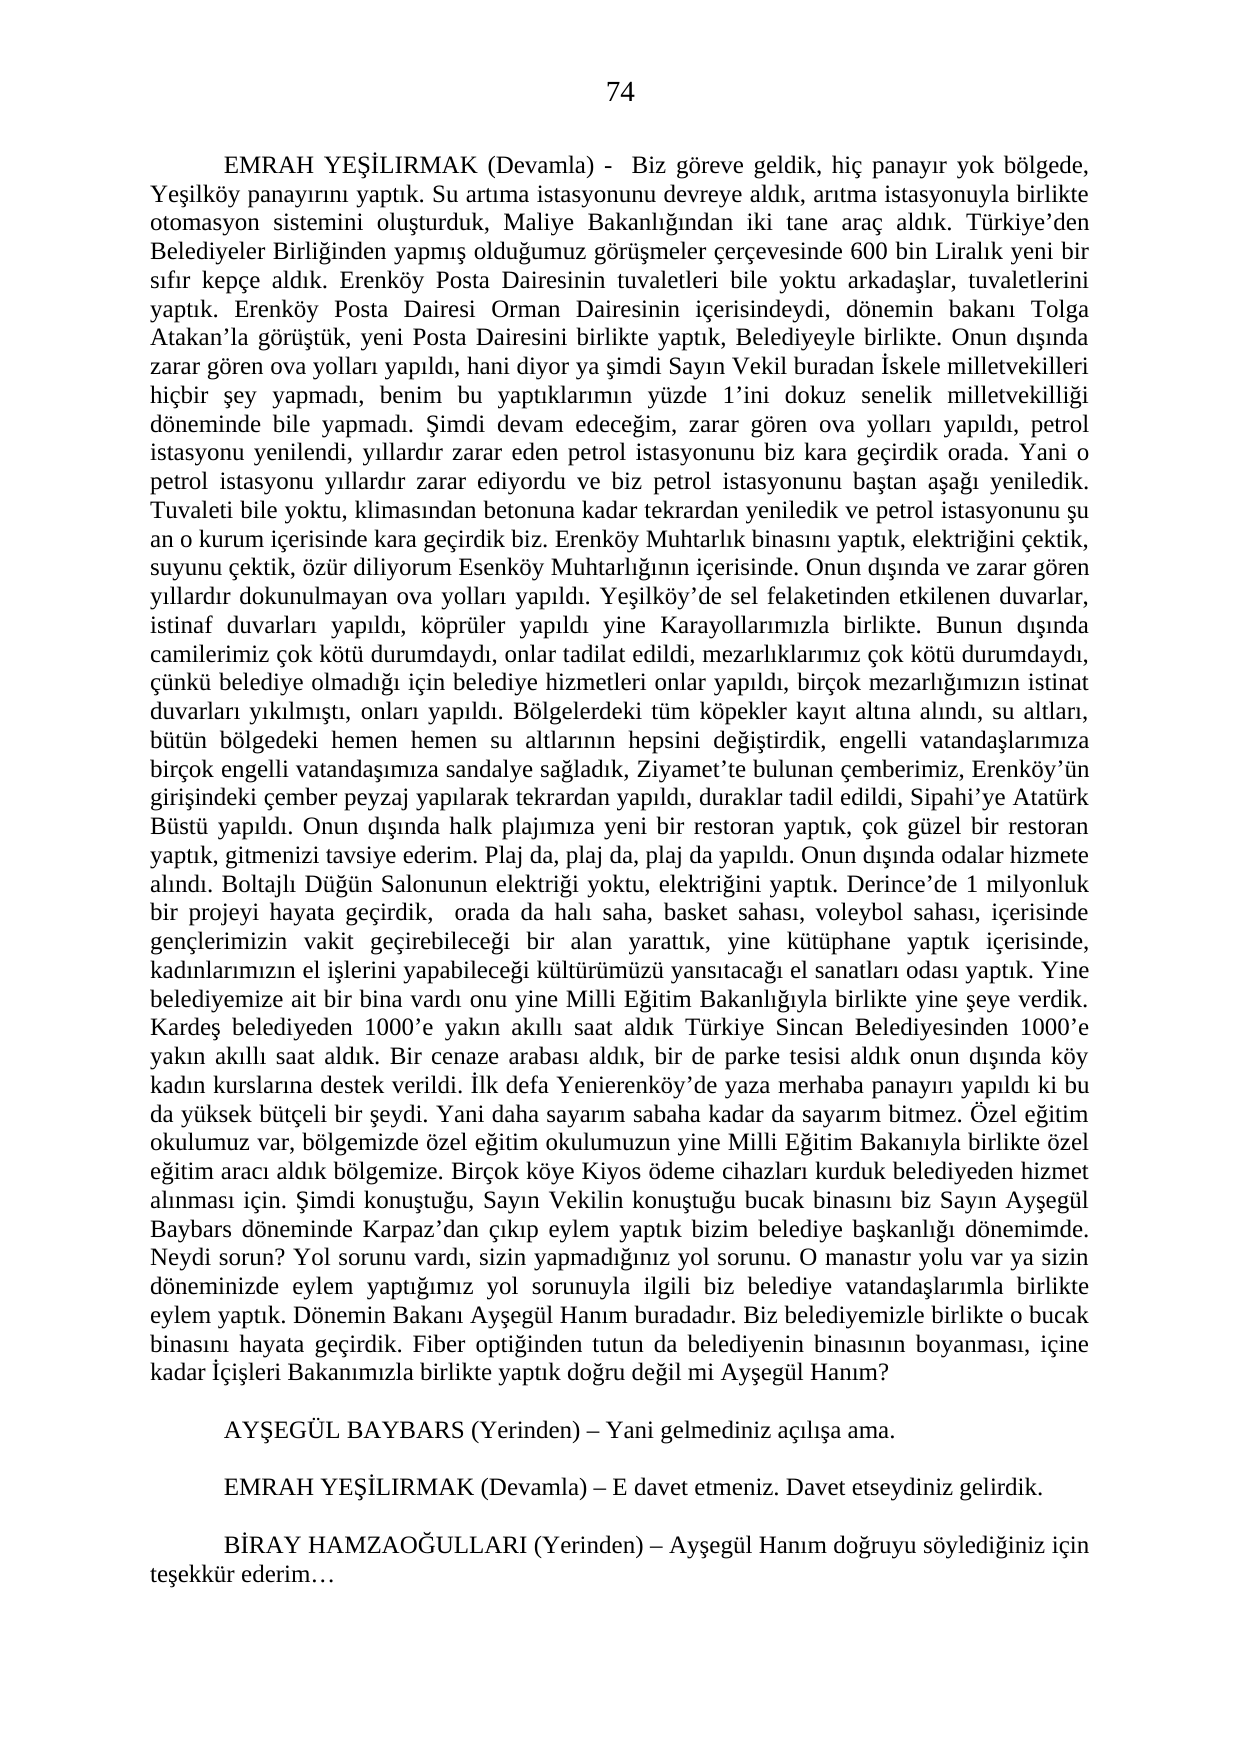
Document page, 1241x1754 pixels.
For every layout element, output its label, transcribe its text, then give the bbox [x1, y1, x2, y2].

text EMRAH YEŞİLIRMAK (Devamla) - Biz göreve geldik, hiç panayır yok bölgede, Yeşilköy panayırını yaptık. Su artıma istasyonunu devreye aldık, arıtma istasyonuyla birlikte otomasyon sistemini oluşturduk, Maliye Bakanlığından iki tane araç aldık. Türkiye’den Belediyeler Birliğinden yapmış olduğumuz görüşmeler çerçevesinde 600 bin Liralık yeni bir sıfır kepçe aldık. Erenköy Posta Dairesinin tuvaletleri bile yoktu arkadaşlar, tuvaletlerini yaptık. Erenköy Posta Dairesi Orman Dairesinin içerisindeydi, dönemin bakanı Tolga Atakan’la görüştük, yeni Posta Dairesini birlikte yaptık, Belediyeyle birlikte. Onun dışında zarar gören ova yolları yapıldı, hani diyor ya şimdi Sayın Vekil buradan İskele milletvekilleri hiçbir şey yapmadı, benim bu yaptıklarımın yüzde 1’ini dokuz senelik milletvekilliği döneminde bile yapmadı. Şimdi devam edeceğim, zarar gören ova yolları yapıldı, petrol istasyonu yenilendi, yıllardır zarar eden petrol istasyonunu biz kara geçirdik orada. Yani o petrol istasyonu yıllardır zarar ediyordu ve biz petrol istasyonunu baştan aşağı yeniledik. Tuvaleti bile yoktu, klimasından betonuna kadar tekrardan yeniledik ve petrol istasyonunu şu an o kurum içerisinde kara geçirdik biz. Erenköy Muhtarlık binasını yaptık, elektriğini çektik, suyunu çektik, özür diliyorum Esenköy Muhtarlığının içerisinde. Onun dışında ve zarar gören yıllardır dokunulmayan ova yolları yapıldı. Yeşilköy’de sel felaketinden etkilenen duvarlar, istinaf duvarları yapıldı, köprüler yapıldı yine Karayollarımızla birlikte. Bunun dışında camilerimiz çok kötü durumdaydı, onlar tadilat edildi, mezarlıklarımız çok kötü durumdaydı, çünkü belediye olmadığı için belediye hizmetleri onlar yapıldı, birçok mezarlığımızın istinat duvarları yıkılmıştı, onları yapıldı. Bölgelerdeki tüm köpekler kayıt altına alındı, su altları, bütün bölgedeki hemen hemen su altlarının hepsini değiştirdik, engelli vatandaşlarımıza birçok engelli vatandaşımıza sandalye sağladık, Ziyamet’te bulunan çemberimiz, Erenköy’ün girişindeki çember peyzaj yapılarak tekrardan yapıldı, duraklar tadil edildi, Sipahi’ye Atatürk Büstü yapıldı. Onun dışında halk plajımıza yeni bir restoran yaptık, çok güzel bir restoran yaptık, gitmenizi tavsiye ederim. Plaj da, plaj da, plaj da yapıldı. Onun dışında odalar hizmete alındı. Boltajlı Düğün Salonunun elektriği yoktu, elektriğini yaptık. Derince’de 1 milyonluk bir projeyi hayata geçirdik, orada da halı saha, basket sahası, voleybol sahası, içerisinde gençlerimizin vakit geçirebileceği bir alan yarattık, yine kütüphane yaptık içerisinde, kadınlarımızın el işlerini yapabileceği kültürümüzü yansıtacağı el sanatları odası yaptık. Yine belediyemize ait bir bina vardı onu yine Milli Eğitim Bakanlığıyla birlikte yine şeye verdik. Kardeş belediyeden 1000’e yakın akıllı saat aldık Türkiye Sincan Belediyesinden 1000’e yakın akıllı saat aldık. Bir cenaze arabası aldık, bir de parke tesisi aldık onun dışında köy kadın kurslarına destek verildi. İlk defa Yenierenköy’de yaza merhaba panayırı yapıldı ki bu da yüksek bütçeli bir şeydi. Yani daha sayarım sabaha kadar da sayarım bitmez. Özel eğitim okulumuz var, bölgemizde özel eğitim okulumuzun yine Milli Eğitim Bakanıyla birlikte özel eğitim aracı aldık bölgemize. Birçok köye Kiyos ödeme cihazları kurduk belediyeden hizmet alınması için. Şimdi konuştuğu, Sayın Vekilin konuştuğu bucak binasını biz Sayın Ayşegül Baybars döneminde Karpaz’dan çıkıp eylem yaptık bizim belediye başkanlığı dönemimde. Neydi sorun? Yol sorunu vardı, sizin yapmadığınız yol sorunu. O manastır yolu var ya sizin döneminizde eylem yaptığımız yol sorunuyla ilgili biz belediye vatandaşlarımla birlikte eylem yaptık. Dönemin Bakanı Ayşegül Hanım buradadır. Biz belediyemizle birlikte o bucak binasını hayata geçirdik. Fiber optiğinden tutun da belediyenin binasının boyanması, içine kadar İçişleri Bakanımızla birlikte yaptık doğru değil mi Ayşegül Hanım? [150, 150, 1090, 1386]
text BİRAY HAMZAOĞULLARI (Yerinden) – Ayşegül Hanım doğruyu söylediğiniz için teşekkür ederim… [150, 1530, 1090, 1587]
text AYŞEGÜL BAYBARS (Yerinden) – Yani gelmediniz açılışa ama. [150, 1415, 1090, 1444]
text EMRAH YEŞİLIRMAK (Devamla) – E davet etmeniz. Davet etseydiniz gelirdik. [150, 1472, 1090, 1501]
